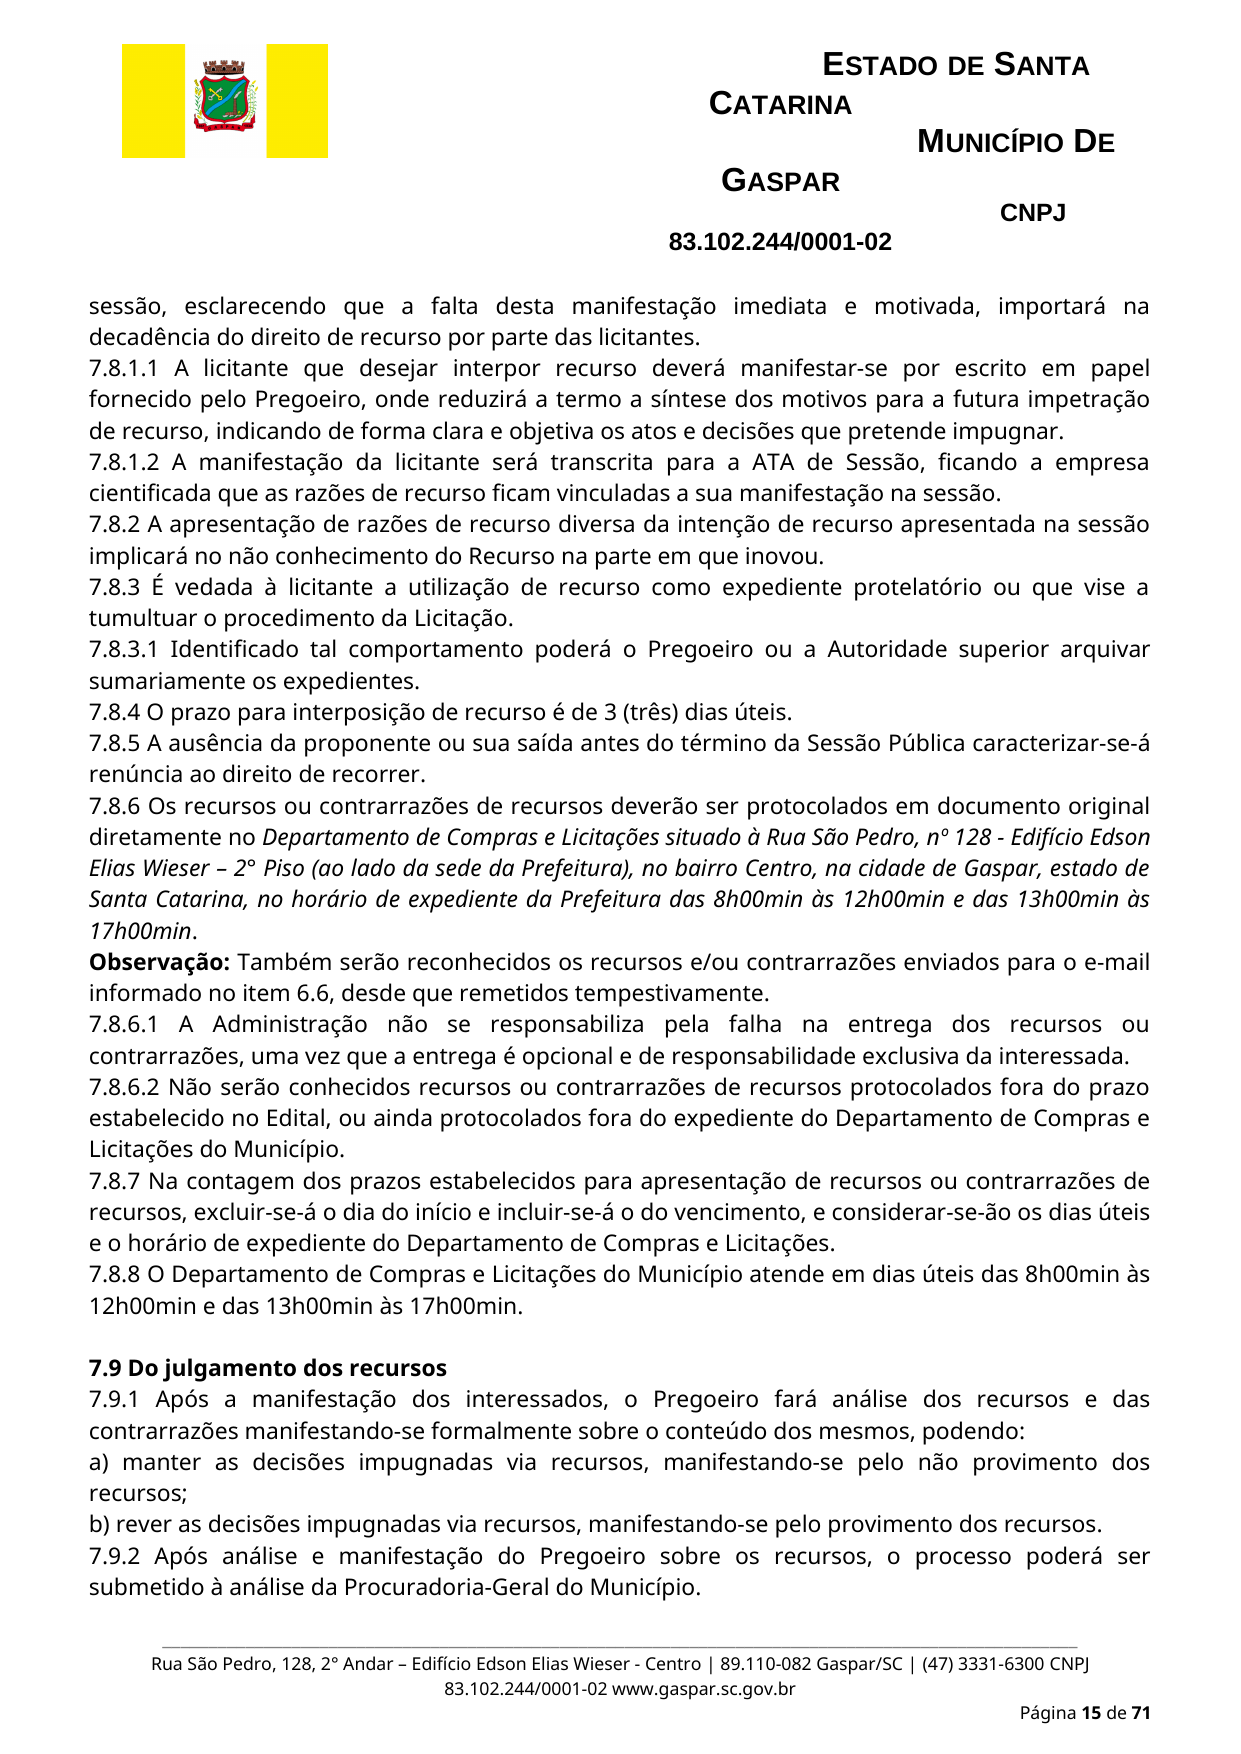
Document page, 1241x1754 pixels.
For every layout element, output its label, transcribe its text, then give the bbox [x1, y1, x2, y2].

text 7.8.7 Na contagem dos prazos estabelecidos para apresentação de recursos ou contrarrazões de recursos, excluir-se-á o dia do início e incluir-se-á o do vencimento, e considerar-se-ão os dias úteis e o horário de expediente do Departamento de Compras e Licitações. [89, 1165, 1152, 1258]
text 7.8.8 O Departamento de Compras e Licitações do Município atende em dias úteis das 8h00min às 12h00min e das 13h00min às 17h00min. [89, 1258, 1152, 1321]
picture [122, 44, 328, 158]
text 7.8.3 É vedada à licitante a utilização de recurso como expediente protelatório ou que vise a tumultuar o procedimento da Licitação. [89, 571, 1152, 633]
text 7.8.1.1 A licitante que desejar interpor recurso deverá manifestar-se por escrito em papel fornecido pelo Pregoeiro, onde reduzirá a termo a síntese dos motivos para a futura impetração de recurso, indicando de forma clara e objetiva os atos e decisões que pretende impugnar. [89, 352, 1152, 446]
text 7.8.5 A ausência da proponente ou sua saída antes do término da Sessão Pública caracterizar-se-á renúncia ao direito de recorrer. [89, 727, 1152, 790]
text 7.8.1.2 A manifestação da licitante será transcrita para a ATA de Sessão, ficando a empresa cientificada que as razões de recurso ficam vinculadas a sua manifestação na sessão. [89, 446, 1152, 508]
text 7.9.1 Após a manifestação dos interessados, o Pregoeiro fará análise dos recursos e das contrarrazões manifestando-se formalmente sobre o conteúdo dos mesmos, podendo: [89, 1383, 1152, 1446]
text 7.8.4 O prazo para interposição de recurso é de 3 (três) dias úteis. [89, 696, 1152, 727]
text 7.9.2 Após análise e manifestação do Pregoeiro sobre os recursos, o processo poderá ser submetido à análise da Procuradoria-Geral do Município. [89, 1540, 1152, 1602]
text 7.8.6.2 Não serão conhecidos recursos ou contrarrazões de recursos protocolados fora do prazo estabelecido no Edital, ou ainda protocolados fora do expediente do Departamento de Compras e Licitações do Município. [89, 1071, 1152, 1165]
text a) manter as decisões impugnadas via recursos, manifestando-se pelo não provimento dos recursos; [89, 1446, 1152, 1508]
text Observação: Também serão reconhecidos os recursos e/ou contrarrazões enviados para o e-mail informado no item 6.6, desde que remetidos tempestivamente. [89, 946, 1152, 1008]
text 7.8.6 Os recursos ou contrarrazões de recursos deverão ser protocolados em documento original diretamente no Departamento de Compras e Licitações situado à Rua São Pedro, nº 128 - Edifício Edson Elias Wieser – 2° Piso (ao lado da sede da Prefeitura), no bairro Centro, na cidade de Gaspar, estado de Santa Catarina, no horário de expediente da Prefeitura das 8h00min às 12h00min e das 13h00min às 17h00min. [89, 790, 1152, 946]
text 7.9 Do julgamento dos recursos [89, 1352, 1152, 1383]
text 7.8.2 A apresentação de razões de recurso diversa da intenção de recurso apresentada na sessão implicará no não conhecimento do Recurso na parte em que inovou. [89, 508, 1152, 571]
text 7.8.6.1 A Administração não se responsabiliza pela falha na entrega dos recursos ou contrarrazões, uma vez que a entrega é opcional e de responsabilidade exclusiva da interessada. [89, 1008, 1152, 1071]
text 7.8.3.1 Identificado tal comportamento poderá o Pregoeiro ou a Autoridade superior arquivar sumariamente os expedientes. [89, 633, 1152, 696]
text b) rever as decisões impugnadas via recursos, manifestando-se pelo provimento dos recursos. [89, 1508, 1152, 1540]
